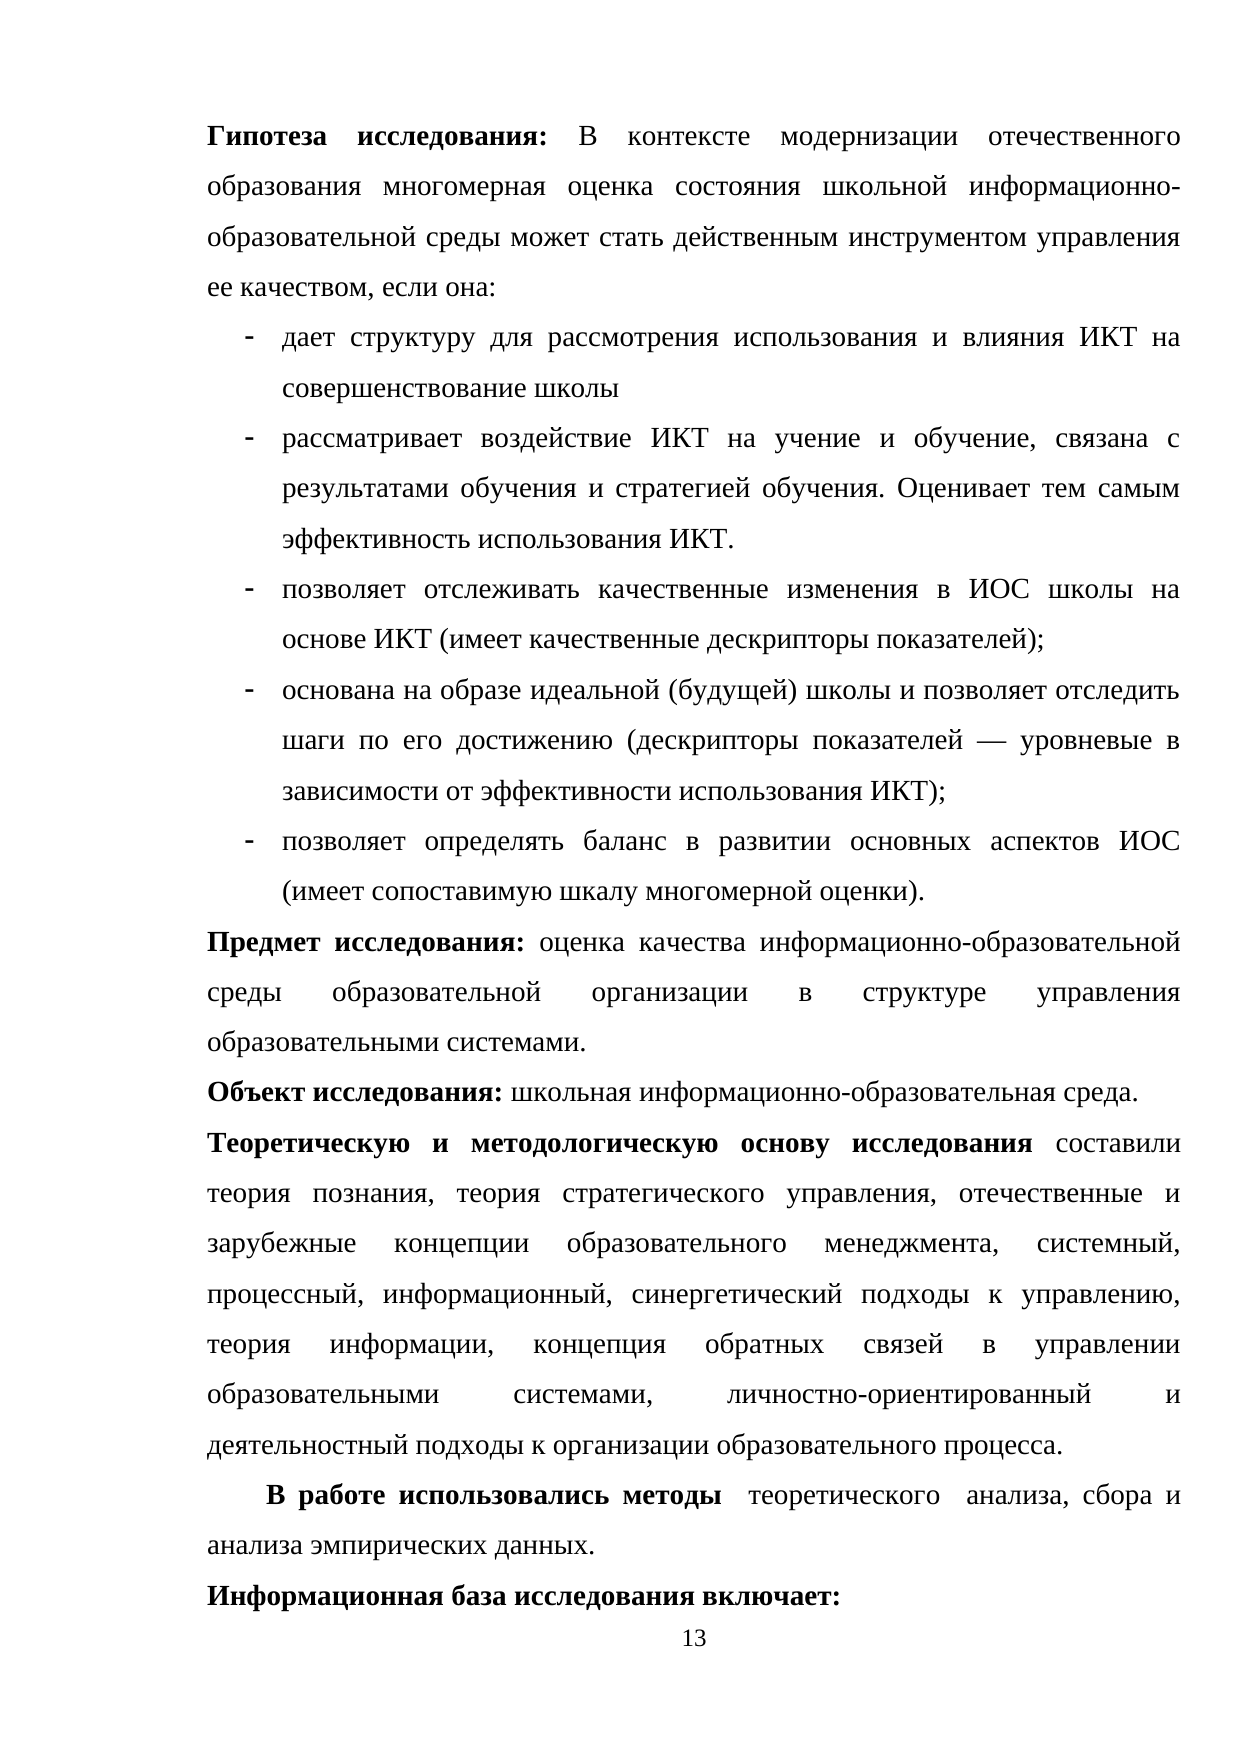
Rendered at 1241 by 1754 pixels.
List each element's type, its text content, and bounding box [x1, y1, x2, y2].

text Объект исследования: школьная информационно-образовательная среда. [207, 1074, 1181, 1108]
text Предмет исследования: оценка качества информационно-образовательной среды образовательной организации в структуре управления образовательными системами. [207, 924, 1181, 1058]
list дает структуру для рассмотрения использования и влияния ИКТ на совершенствование школы [244, 319, 1181, 403]
text Теоретическую и методологическую основу исследования составили теория познания, теория стратегического управления, отечественные и зарубежные концепции образовательного менеджмента, системный, процессный, информационный, синергетический подходы к управлению, теория информации, концепция обратных связей в управлении образовательными системами, личностно-ориентированный и деятельностный подходы к организации образовательного процесса. [207, 1125, 1181, 1460]
text Информационная база исследования включает: [207, 1578, 1181, 1611]
text В работе использовались методы теоретического анализа, сбора и анализа эмпирических данных. [207, 1477, 1181, 1561]
list позволяет отслеживать качественные изменения в ИОС школы на основе ИКТ (имеет качественные дескрипторы показателей); [244, 571, 1181, 655]
list основана на образе идеальной (будущей) школы и позволяет отследить шаги по его достижению (дескрипторы показателей — уровневые в зависимости от эффективности использования ИКТ); [244, 672, 1181, 806]
list позволяет определять баланс в развитии основных аспектов ИОС (имеет сопоставимую шкалу многомерной оценки). [244, 823, 1181, 907]
list рассматривает воздействие ИКТ на учение и обучение, связана с результатами обучения и стратегией обучения. Оценивает тем самым эффективность использования ИКТ. [244, 420, 1181, 554]
text Гипотеза исследования: В контексте модернизации отечественного образования многомерная оценка состояния школьной информационно-образовательной среды может стать действенным инструментом управления ее качеством, если она: [207, 118, 1181, 303]
